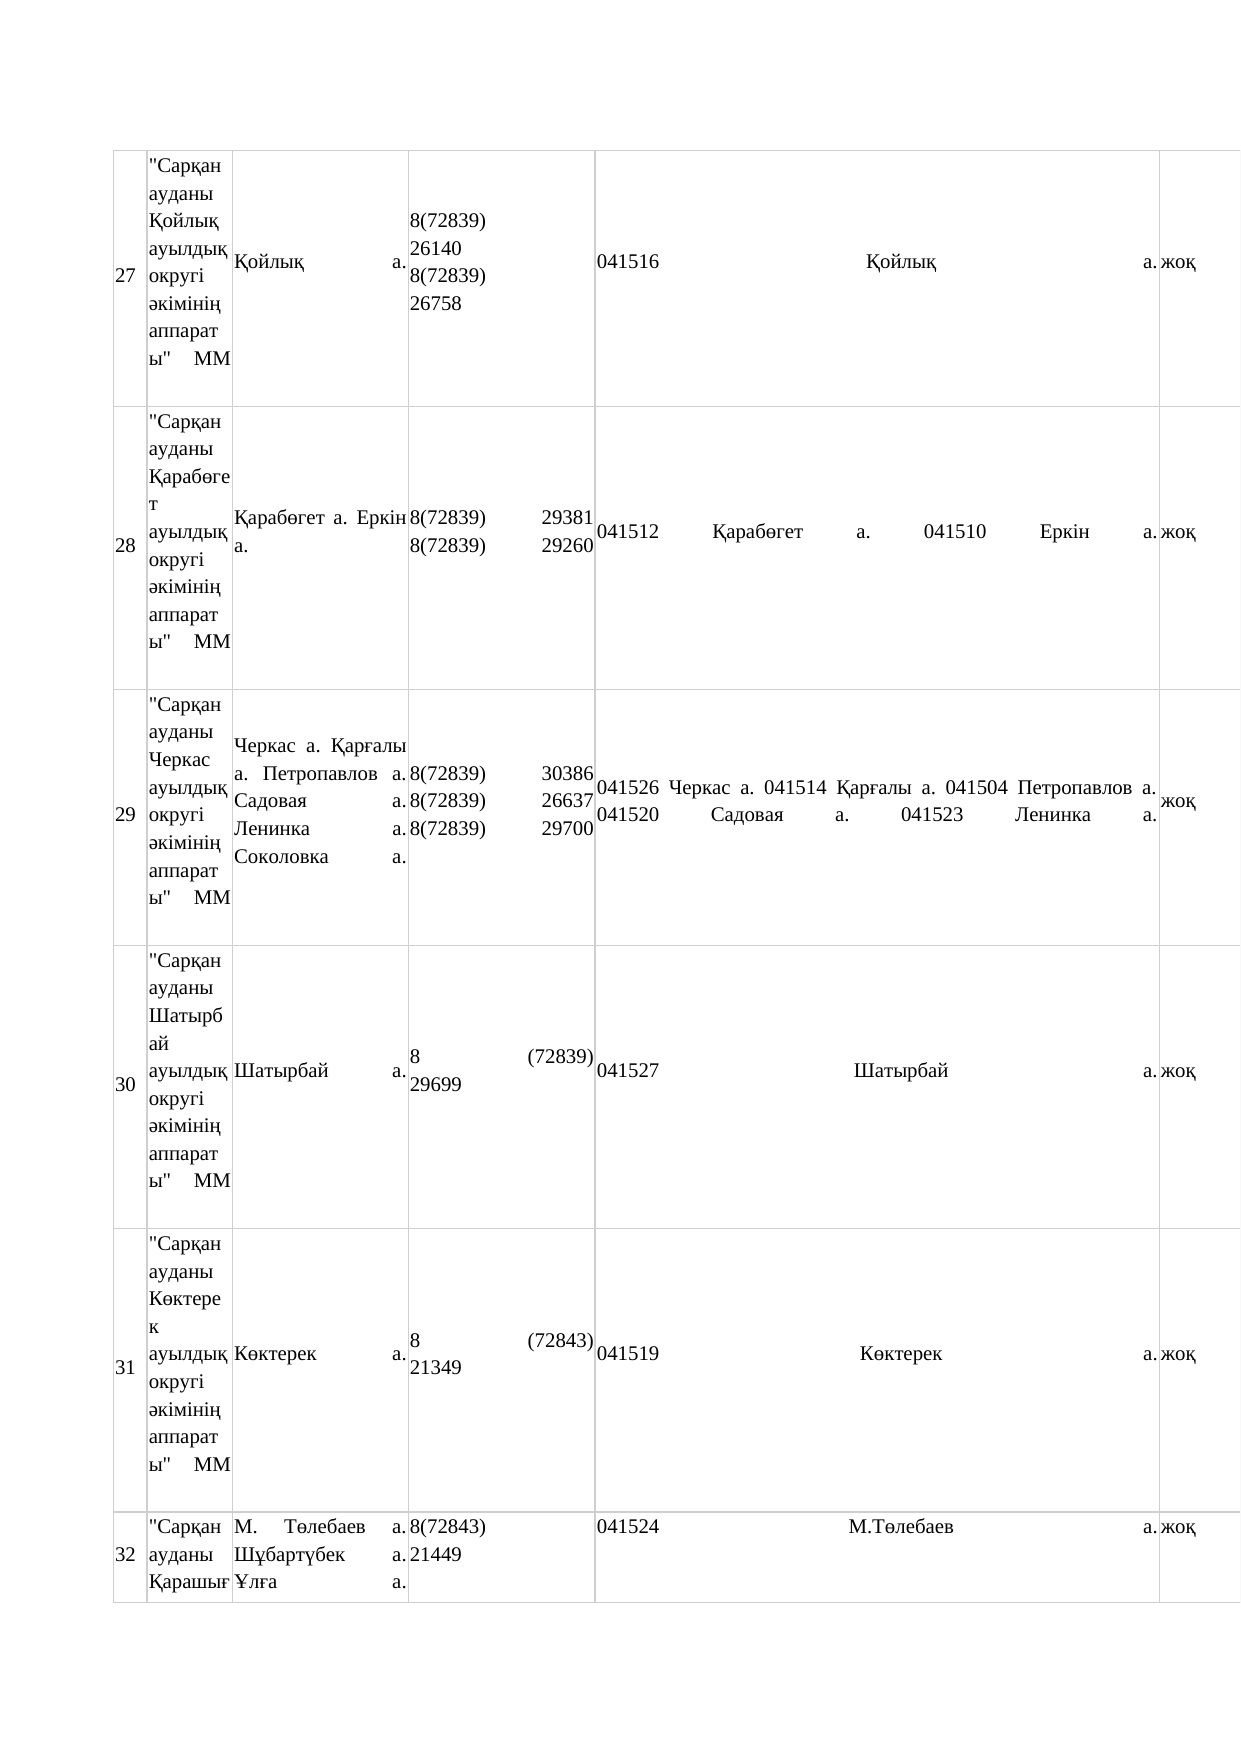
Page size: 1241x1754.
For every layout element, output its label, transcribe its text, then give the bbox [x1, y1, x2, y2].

table_cell жоқ [1160, 946, 1240, 1228]
table_cell жоқ [1160, 151, 1240, 406]
table_cell 041512 Қарабөгет а. 041510 Еркін а. [596, 407, 1159, 689]
table_cell жоқ [1160, 1513, 1240, 1602]
table_cell 32 [114, 1513, 146, 1602]
table_cell 28 [114, 407, 146, 689]
table_cell "Сарқан ауданы Шатырбай ауылдық округі әкімінің аппараты" ММ [148, 946, 232, 1228]
table_cell 041527 Шатырбай а. [596, 946, 1159, 1228]
table_cell 8(72839) 29381 8(72839) 29260 [409, 407, 594, 689]
table_cell Көктерек а. [233, 1229, 408, 1511]
table_cell 31 [114, 1229, 146, 1511]
table_cell "Сарқан ауданы Көктерек ауылдық округі әкімінің аппараты" ММ [148, 1229, 232, 1511]
table_cell жоқ [1160, 407, 1240, 689]
table_cell 29 [114, 690, 146, 945]
table_cell Шатырбай а. [233, 946, 408, 1228]
table_cell "Сарқан ауданы Қарабөгет ауылдық округі әкімінің аппараты" ММ [148, 407, 232, 689]
table_cell "Сарқан ауданы Қойлық ауылдық округі әкімінің аппараты" ММ [148, 151, 232, 406]
table_cell 8(72843) 21449 [409, 1513, 594, 1602]
table_cell 30 [114, 946, 146, 1228]
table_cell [233, 1513, 408, 1602]
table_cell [596, 1513, 1159, 1602]
table_cell 041519 Көктерек а. [596, 1229, 1159, 1511]
table_cell 8(72839) 30386 8(72839) 26637 8(72839) 29700 [409, 690, 594, 945]
table_cell 8 (72839) 29699 [409, 946, 594, 1228]
table_cell 8(72839) 26140 8(72839) 26758 [409, 151, 594, 406]
table_cell жоқ [1160, 1229, 1240, 1511]
table_cell Қойлық а. [233, 151, 408, 406]
table_cell 041516 Қойлық а. [596, 151, 1159, 406]
table_cell жоқ [1160, 690, 1240, 945]
table_cell 8 (72843) 21349 [409, 1229, 594, 1511]
table_cell Қарабөгет а. Еркін а. [233, 407, 408, 689]
table_cell 041526 Черкас а. 041514 Қарғалы а. 041504 Петропавлов а. 041520 Садовая а. 041523 Ленинка а. [596, 690, 1159, 945]
table_cell Черкас а. Қарғалы а. Петропавлов а. Садовая а. Ленинка а. Соколовка а. [233, 690, 408, 945]
table_cell "Сарқан ауданы Черкас ауылдық округі әкімінің аппараты" ММ [148, 690, 232, 945]
table_cell 27 [114, 151, 146, 406]
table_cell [148, 1513, 232, 1602]
